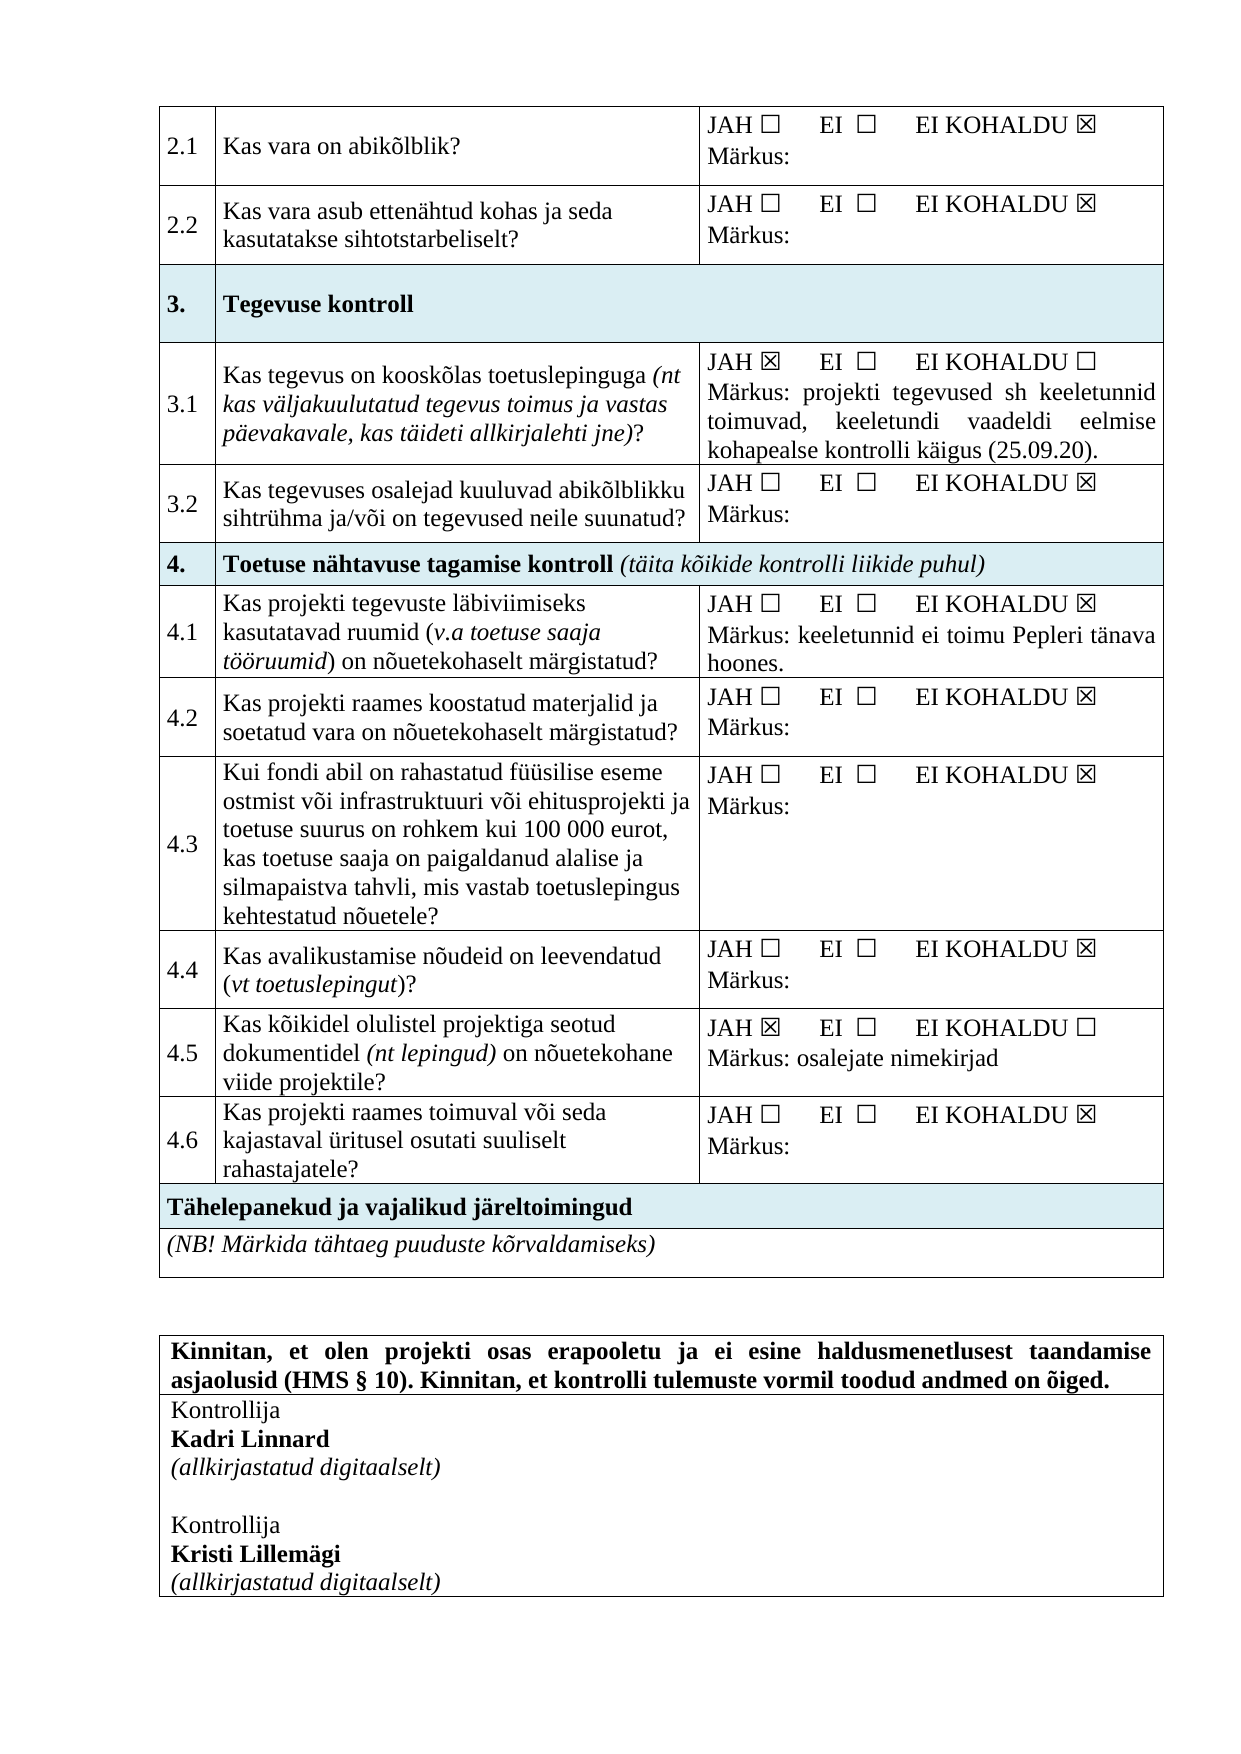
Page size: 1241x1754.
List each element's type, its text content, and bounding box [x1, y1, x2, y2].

table_cell Kas projekti tegevuste läbiviimiseks kasutatavad ruumid (v.a toetuse saaja tööruumid) on nõuetekohaselt märgistatud? [216, 586, 699, 677]
table_cell 3. [160, 265, 215, 342]
table_cell 2.1 [160, 107, 215, 185]
table_cell JAH EI EI KOHALDU Märkus: [700, 931, 1163, 1008]
table_cell Kas projekti raames koostatud materjalid ja soetatud vara on nõuetekohaselt märgistatud? [216, 678, 699, 756]
table_cell JAH EI EI KOHALDU Märkus: osalejate nimekirjad [700, 1009, 1163, 1096]
table_cell Kas tegevus on kooskõlas toetuslepinguga (nt kas väljakuulutatud tegevus toimus ja vastas päevakavale, kas täideti allkirjalehti jne)? [216, 343, 699, 463]
table_cell Kas vara asub ettenähtud kohas ja seda kasutatakse sihtotstarbeliselt? [216, 186, 699, 263]
table_cell 4.3 [160, 757, 215, 929]
table_cell Tegevuse kontroll [216, 265, 1163, 342]
table_header Kinnitan, et olen projekti osas erapooletu ja ei esine haldusmenetlusest taandamise asjaolusid (HMS § 10). Kinnitan, et kontrolli tulemuste vormil toodud andmed on õiged. [160, 1336, 1163, 1394]
table_cell JAH EI EI KOHALDU Märkus: [700, 678, 1163, 756]
table_cell JAH EI EI KOHALDU Märkus: [700, 465, 1163, 542]
table_cell JAH EI EI KOHALDU Märkus: [700, 1097, 1163, 1183]
table_cell Kui fondi abil on rahastatud füüsilise eseme ostmist või infrastruktuuri või ehitusprojekti ja toetuse suurus on rohkem kui 100 000 eurot, kas toetuse saaja on paigaldanud alalise ja silmapaistva tahvli, mis vastab toetuslepingus kehtestatud nõuetele? [216, 757, 699, 929]
table_cell 4.5 [160, 1009, 215, 1096]
table_cell 3.2 [160, 465, 215, 542]
table_cell 4.6 [160, 1097, 215, 1183]
table_cell JAH EI EI KOHALDU Märkus: projekti tegevused sh keeletunnid toimuvad, keeletundi vaadeldi eelmise kohapealse kontrolli käigus (25.09.20). [700, 343, 1163, 463]
table_cell Kas projekti raames toimuval või seda kajastaval üritusel osutati suuliselt rahastajatele? [216, 1097, 699, 1183]
table_cell Tähelepanekud ja vajalikud järeltoimingud [160, 1184, 1163, 1228]
table_cell Kas kõikidel olulistel projektiga seotud dokumentidel (nt lepingud) on nõuetekohane viide projektile? [216, 1009, 699, 1096]
table_cell 4.4 [160, 931, 215, 1008]
table_cell Kas vara on abikõlblik? [216, 107, 699, 185]
table_cell JAH EI EI KOHALDU Märkus: [700, 757, 1163, 929]
table_cell 4.2 [160, 678, 215, 756]
table_cell 2.2 [160, 186, 215, 263]
table_cell Toetuse nähtavuse tagamise kontroll (täita kõikide kontrolli liikide puhul) [216, 543, 1163, 585]
table_cell 3.1 [160, 343, 215, 463]
table_cell JAH EI EI KOHALDU Märkus: [700, 107, 1163, 185]
table_cell 4.1 [160, 586, 215, 677]
table_cell Kas avalikustamise nõudeid on leevendatud (vt toetuslepingut)? [216, 931, 699, 1008]
table_cell Kas tegevuses osalejad kuuluvad abikõlblikku sihtrühma ja/või on tegevused neile suunatud? [216, 465, 699, 542]
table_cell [160, 1395, 1163, 1596]
table_cell 4. [160, 543, 215, 585]
table_cell JAH EI EI KOHALDU Märkus: keeletunnid ei toimu Pepleri tänava hoones. [700, 586, 1163, 677]
table_cell JAH EI EI KOHALDU Märkus: [700, 186, 1163, 263]
table_cell (NB! Märkida tähtaeg puuduste kõrvaldamiseks) [160, 1229, 1163, 1277]
